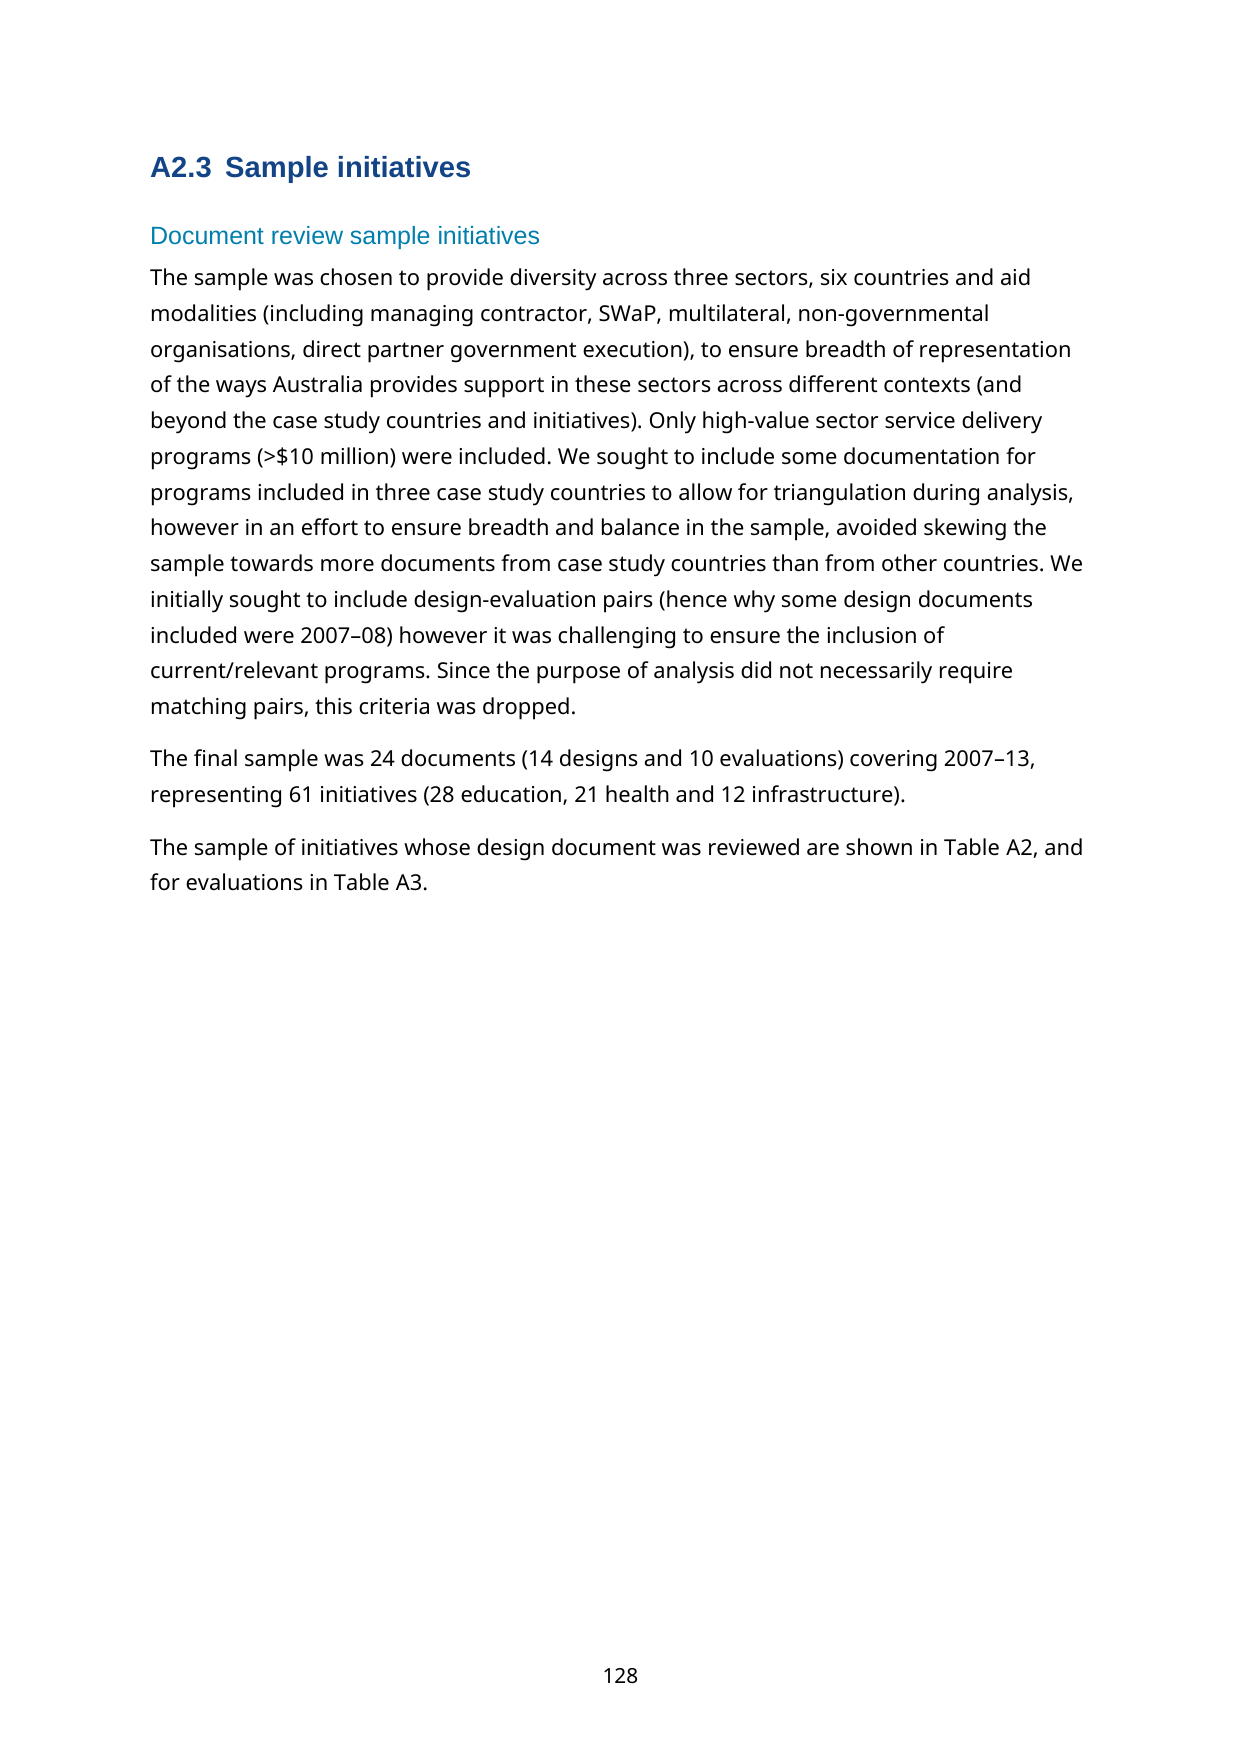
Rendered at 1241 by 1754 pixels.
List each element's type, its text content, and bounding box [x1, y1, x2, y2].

subtitle Document review sample initiatives [150, 221, 1090, 250]
subtitle A2.3 Sample initiatives [150, 150, 1090, 183]
text The final sample was 24 documents (14 designs and 10 evaluations) covering 2007–13, representing 61 initiatives (28 education, 21 health and 12 infrastructure). [150, 743, 1090, 809]
text The sample of initiatives whose design document was reviewed are shown in Table A2, and for evaluations in Table A3. [150, 832, 1090, 897]
text The sample was chosen to provide diversity across three sectors, six countries and aid modalities (including managing contractor, SWaP, multilateral, non-governmental organisations, direct partner government execution), to ensure breadth of representation of the ways Australia provides support in these sectors across different contexts (and beyond the case study countries and initiatives). Only high-value sector service delivery programs (>$10 million) were included. We sought to include some documentation for programs included in three case study countries to allow for triangulation during analysis, however in an effort to ensure breadth and balance in the sample, avoided skewing the sample towards more documents from case study countries than from other countries. We initially sought to include design-evaluation pairs (hence why some design documents included were 2007–08) however it was challenging to ensure the inclusion of current/relevant programs. Since the purpose of analysis did not necessarily require matching pairs, this criteria was dropped. [150, 262, 1090, 721]
